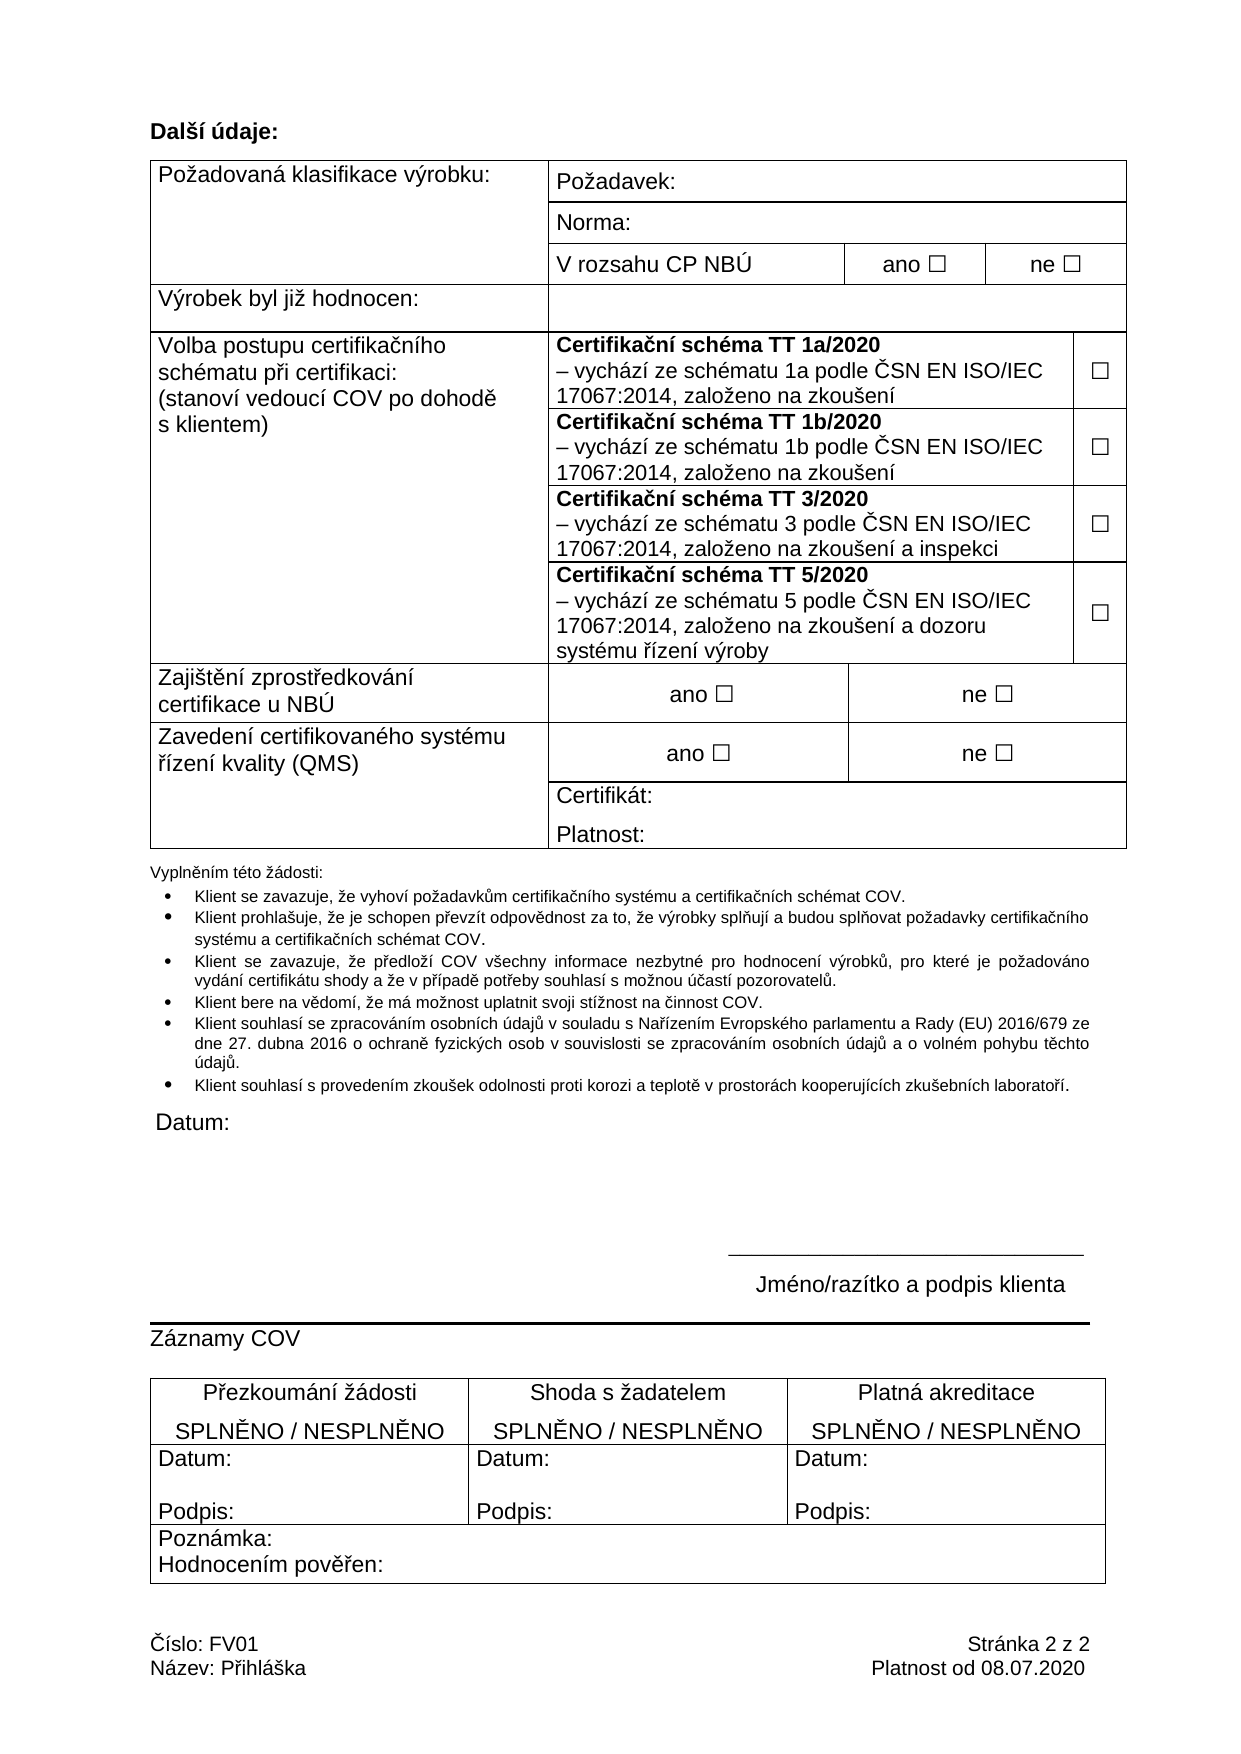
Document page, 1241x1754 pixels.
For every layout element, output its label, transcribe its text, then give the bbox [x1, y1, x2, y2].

list Klient souhlasí se zpracováním osobních údajů v souladu s Nařízením Evropského parlamentu a Rady (EU) 2016/679 ze dne 27. dubna 2016 o ochraně fyzických osob v souvislosti se zpracováním osobních údajů a o volném pohybu těchto údajů. [165, 1014, 1090, 1072]
table_cell ne [986, 244, 1126, 284]
table_cell ano [845, 244, 985, 284]
text Záznamy COV [150, 1325, 1090, 1351]
table_cell [549, 285, 1126, 331]
table_cell Datum: Podpis: [788, 1445, 1105, 1524]
table_cell Poznámka: Hodnocením pověřen: [151, 1525, 1105, 1583]
table_header Požadavek: [549, 161, 1126, 201]
list Klient prohlašuje, že je schopen převzít odpovědnost za to, že výrobky splňují a budou splňovat požadavky certifikačního systému a certifikačních schémat COV. [165, 908, 1090, 949]
table_cell Datum: Podpis: [469, 1445, 787, 1524]
table_header Přezkoumání žádosti SPLNĚNO / NESPLNĚNO [151, 1379, 468, 1444]
table_header Platná akreditace SPLNĚNO / NESPLNĚNO [788, 1379, 1105, 1444]
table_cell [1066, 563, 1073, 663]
table_cell ano [549, 664, 848, 722]
table_cell Zavedení certifikovaného systému řízení kvality (QMS) [151, 723, 548, 848]
table_cell V rozsahu CP NBÚ [549, 244, 844, 284]
list Klient souhlasí s provedením zkoušek odolnosti proti korozi a teplotě v prostorách kooperujících zkušebních laboratoří. [165, 1074, 1090, 1096]
table_cell ne [849, 723, 1126, 781]
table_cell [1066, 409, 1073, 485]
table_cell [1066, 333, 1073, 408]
subtitle Datum: [150, 1108, 1090, 1136]
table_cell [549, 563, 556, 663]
subtitle _______________________________ [711, 1232, 1090, 1258]
table_cell Výrobek byl již hodnocen: [151, 285, 548, 331]
table_cell [1074, 486, 1126, 561]
table_cell ne [849, 664, 1126, 722]
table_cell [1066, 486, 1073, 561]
subtitle Vyplněním této žádosti: [150, 863, 1090, 882]
table_cell Zajištění zprostředkování certifikace u NBÚ [151, 664, 548, 722]
table_cell Volba postupu certifikačního schématu při certifikaci: (stanoví vedoucí COV po dohodě s klientem) [151, 333, 548, 663]
text Jméno/razítko a podpis klienta [711, 1271, 1090, 1297]
table_cell Certifikát: Platnost: [549, 783, 1126, 848]
table_cell ano [549, 723, 848, 781]
table_cell Datum: Podpis: [151, 1445, 468, 1524]
table_cell Norma: [549, 203, 1126, 243]
list Klient bere na vědomí, že má možnost uplatnit svoji stížnost na činnost COV. [165, 992, 1090, 1012]
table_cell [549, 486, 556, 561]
text Další údaje: [150, 118, 1090, 144]
table_cell [1074, 409, 1126, 485]
list Klient se zavazuje, že předloží COV všechny informace nezbytné pro hodnocení výrobků, pro které je požadováno vydání certifikátu shody a že v případě potřeby souhlasí s možnou účastí pozorovatelů. [165, 952, 1090, 990]
table_cell [1074, 333, 1126, 408]
table_cell [1074, 563, 1126, 663]
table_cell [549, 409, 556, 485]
list Klient se zavazuje, že vyhoví požadavkům certifikačního systému a certifikačních schémat COV. [165, 886, 1090, 906]
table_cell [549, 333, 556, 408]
table_header Požadovaná klasifikace výrobku: [151, 161, 548, 284]
table_header Shoda s žadatelem SPLNĚNO / NESPLNĚNO [469, 1379, 787, 1444]
